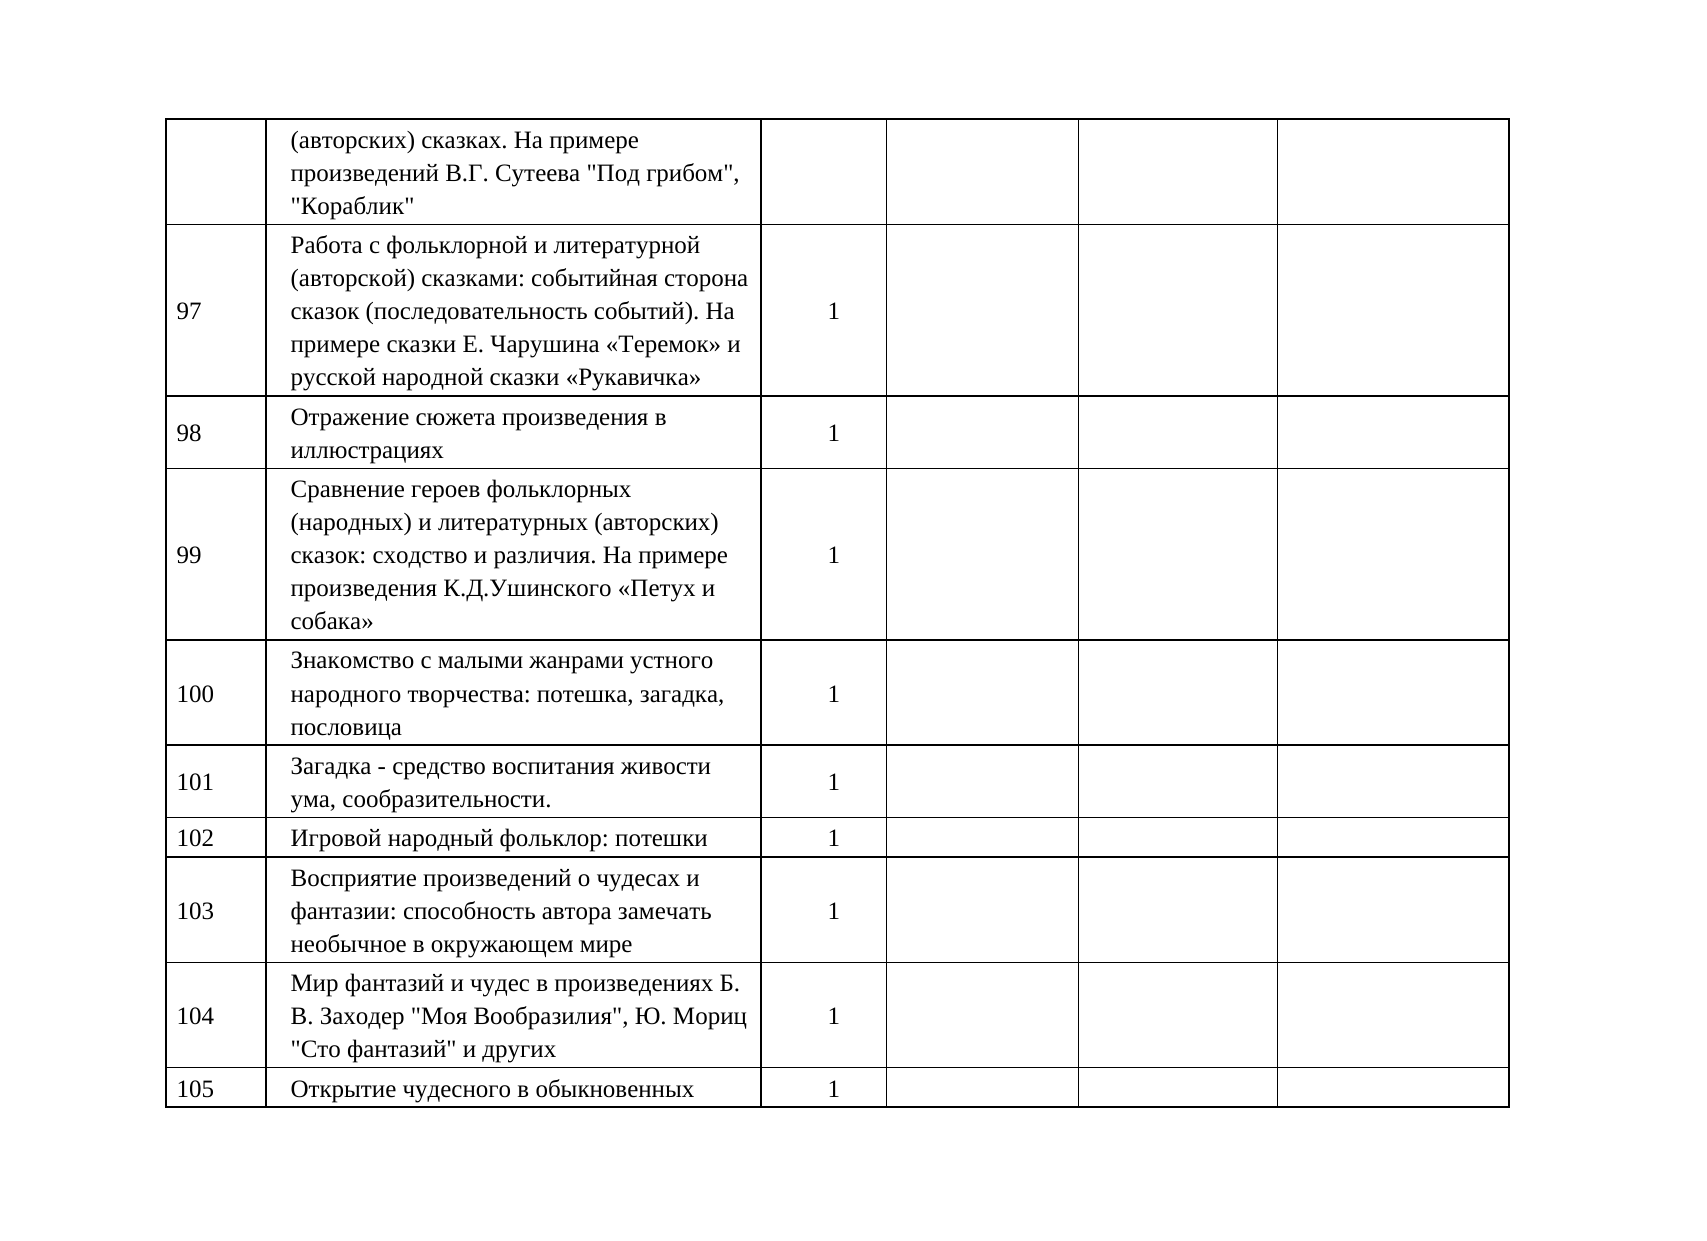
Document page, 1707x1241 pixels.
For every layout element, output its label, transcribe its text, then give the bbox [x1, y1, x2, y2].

table_cell [1079, 120, 1277, 223]
table_cell [887, 818, 1078, 856]
table_cell [1278, 1068, 1508, 1106]
table_cell [1278, 641, 1508, 744]
table_cell [1079, 746, 1277, 817]
table_cell 98 [167, 397, 265, 467]
table_cell 1 [762, 641, 886, 744]
table_cell [887, 225, 1078, 395]
table_cell 105 [167, 1068, 265, 1106]
table_cell [1079, 1068, 1277, 1106]
table_cell 1 [762, 469, 886, 639]
table_cell Игровой народный фольклор: потешки [267, 818, 760, 856]
table_cell 1 [762, 397, 886, 467]
table_cell [1079, 641, 1277, 744]
table_cell 102 [167, 818, 265, 856]
table_cell Восприятие произведений о чудесах и фантазии: способность автора замечать необычное в окружающем мире [267, 858, 760, 961]
table_cell Работа с фольклорной и литературной (авторской) сказками: событийная сторона сказок (последовательность событий). На примере сказки Е. Чарушина «Теремок» и русской народной сказки «Рукавичка» [267, 225, 760, 395]
table_cell [887, 963, 1078, 1067]
table_cell [1278, 746, 1508, 817]
table_cell [1278, 120, 1508, 223]
table_cell [887, 120, 1078, 223]
table_cell Мир фантазий и чудес в произведениях Б. В. Заходер "Моя Вообразилия", Ю. Мориц "Сто фантазий" и других [267, 963, 760, 1067]
table_cell Отражение сюжета произведения в иллюстрациях [267, 397, 760, 467]
table_cell [1079, 469, 1277, 639]
table_cell 1 [762, 746, 886, 817]
table_cell [1278, 818, 1508, 856]
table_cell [267, 1068, 760, 1106]
table_cell [887, 641, 1078, 744]
table_cell 1 [762, 225, 886, 395]
table_cell [1278, 397, 1508, 467]
table_cell [887, 1068, 1078, 1106]
table_cell [1278, 225, 1508, 395]
table_cell 99 [167, 469, 265, 639]
table_cell 101 [167, 746, 265, 817]
table_cell [1278, 858, 1508, 961]
table_cell 104 [167, 963, 265, 1067]
table_cell [1079, 818, 1277, 856]
table_cell 97 [167, 225, 265, 395]
table_cell 1 [762, 818, 886, 856]
table_cell [887, 858, 1078, 961]
table_cell Знакомство с малыми жанрами устного народного творчества: потешка, загадка, пословица [267, 641, 760, 744]
table_cell [887, 397, 1078, 467]
table_cell [1079, 397, 1277, 467]
table_cell [1079, 225, 1277, 395]
table_cell 1 [762, 963, 886, 1067]
table_cell 1 [762, 120, 886, 223]
table_cell [1079, 858, 1277, 961]
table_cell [267, 120, 760, 223]
table_cell 1 [762, 1068, 886, 1106]
table_cell [1278, 963, 1508, 1067]
table_cell [1079, 963, 1277, 1067]
table_cell 96 [167, 120, 265, 223]
table_cell 100 [167, 641, 265, 744]
table_cell 1 [762, 858, 886, 961]
table_cell [1278, 469, 1508, 639]
table_cell 103 [167, 858, 265, 961]
table_cell Сравнение героев фольклорных (народных) и литературных (авторских) сказок: сходство и различия. На примере произведения К.Д.Ушинского «Петух и собака» [267, 469, 760, 639]
table_cell Загадка - средство воспитания живости ума, сообразительности. [267, 746, 760, 817]
table_cell [887, 746, 1078, 817]
table_cell [887, 469, 1078, 639]
